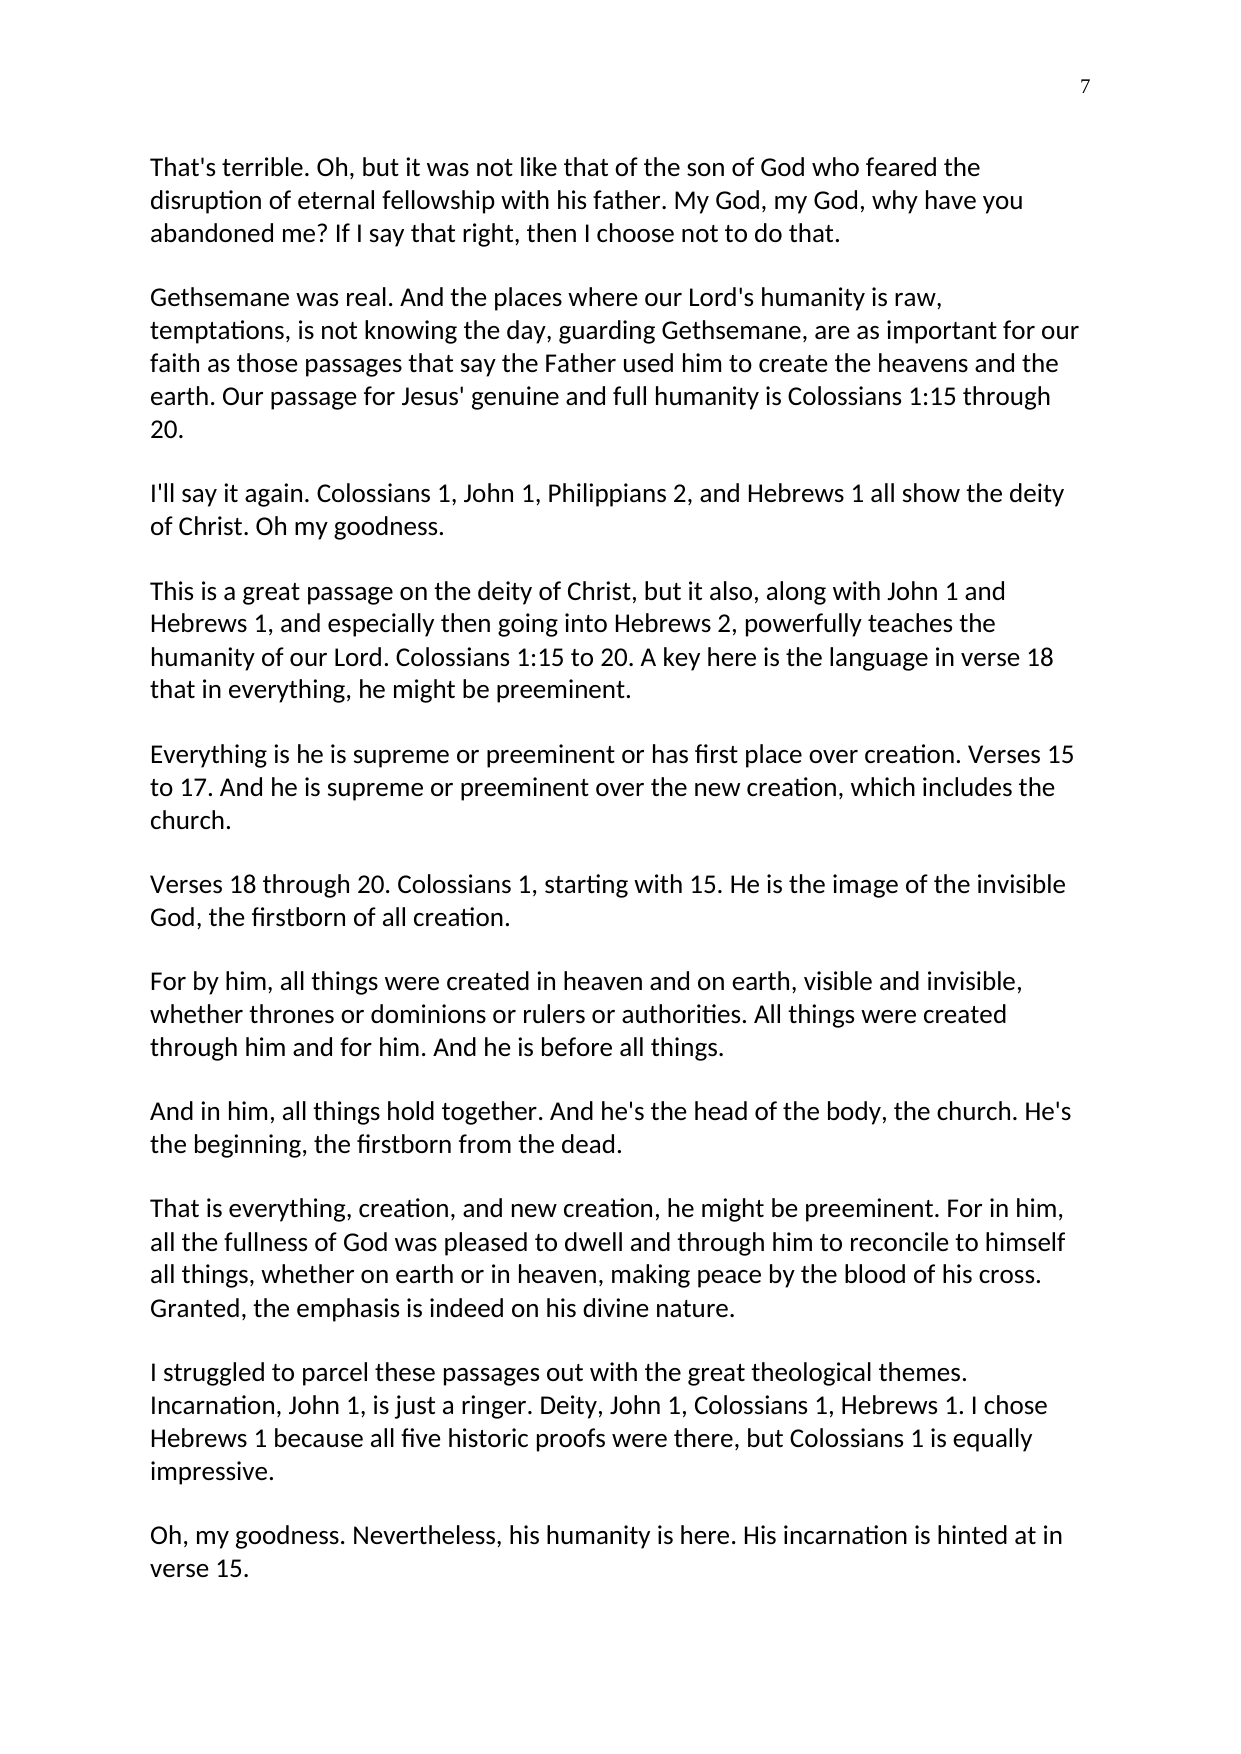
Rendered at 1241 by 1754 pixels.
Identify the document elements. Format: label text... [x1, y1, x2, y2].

text Oh, my goodness. Nevertheless, his humanity is here. His incarnation is hinted at in verse 15. [150, 1518, 1090, 1584]
text This is a great passage on the deity of Christ, but it also, along with John 1 and Hebrews 1, and especially then going into Hebrews 2, powerfully teaches the humanity of our Lord. Colossians 1:15 to 20. A key here is the language in verse 18 that in everything, he might be preeminent. [150, 574, 1090, 706]
text I struggled to parcel these passages out with the great theological themes. Incarnation, John 1, is just a ringer. Deity, John 1, Colossians 1, Hebrews 1. I chose Hebrews 1 because all five historic proofs were there, but Colossians 1 is equally impressive. [150, 1355, 1090, 1487]
text Everything is he is supreme or preeminent or has first place over creation. Verses 15 to 17. And he is supreme or preeminent over the new creation, which includes the church. [150, 737, 1090, 836]
text That's terrible. Oh, but it was not like that of the son of God who feared the disruption of eternal fellowship with his father. My God, my God, why have you abandoned me? If I say that right, then I choose not to do that. [150, 150, 1090, 249]
text Gethsemane was real. And the places where our Lord's humanity is raw, temptations, is not knowing the day, guarding Gethsemane, are as important for our faith as those passages that say the Father used him to create the heavens and the earth. Our passage for Jesus' genuine and full humanity is Colossians 1:15 through 20. [150, 280, 1090, 445]
text I'll say it again. Colossians 1, John 1, Philippians 2, and Hebrews 1 all show the deity of Christ. Oh my goodness. [150, 476, 1090, 542]
text And in him, all things hold together. And he's the head of the body, the church. He's the beginning, the firstborn from the dead. [150, 1094, 1090, 1161]
text That is everything, creation, and new creation, he might be preeminent. For in him, all the fullness of God was pleased to dwell and through him to reconcile to himself all things, whether on earth or in heaven, making peace by the blood of his cross. Granted, the emphasis is indeed on his divine nature. [150, 1192, 1090, 1324]
text For by him, all things were created in heaven and on earth, visible and invisible, whether thrones or dominions or rulers or authorities. All things were created through him and for him. And he is before all things. [150, 964, 1090, 1063]
text Verses 18 through 20. Colossians 1, starting with 15. He is the image of the invisible God, the firstborn of all creation. [150, 867, 1090, 933]
